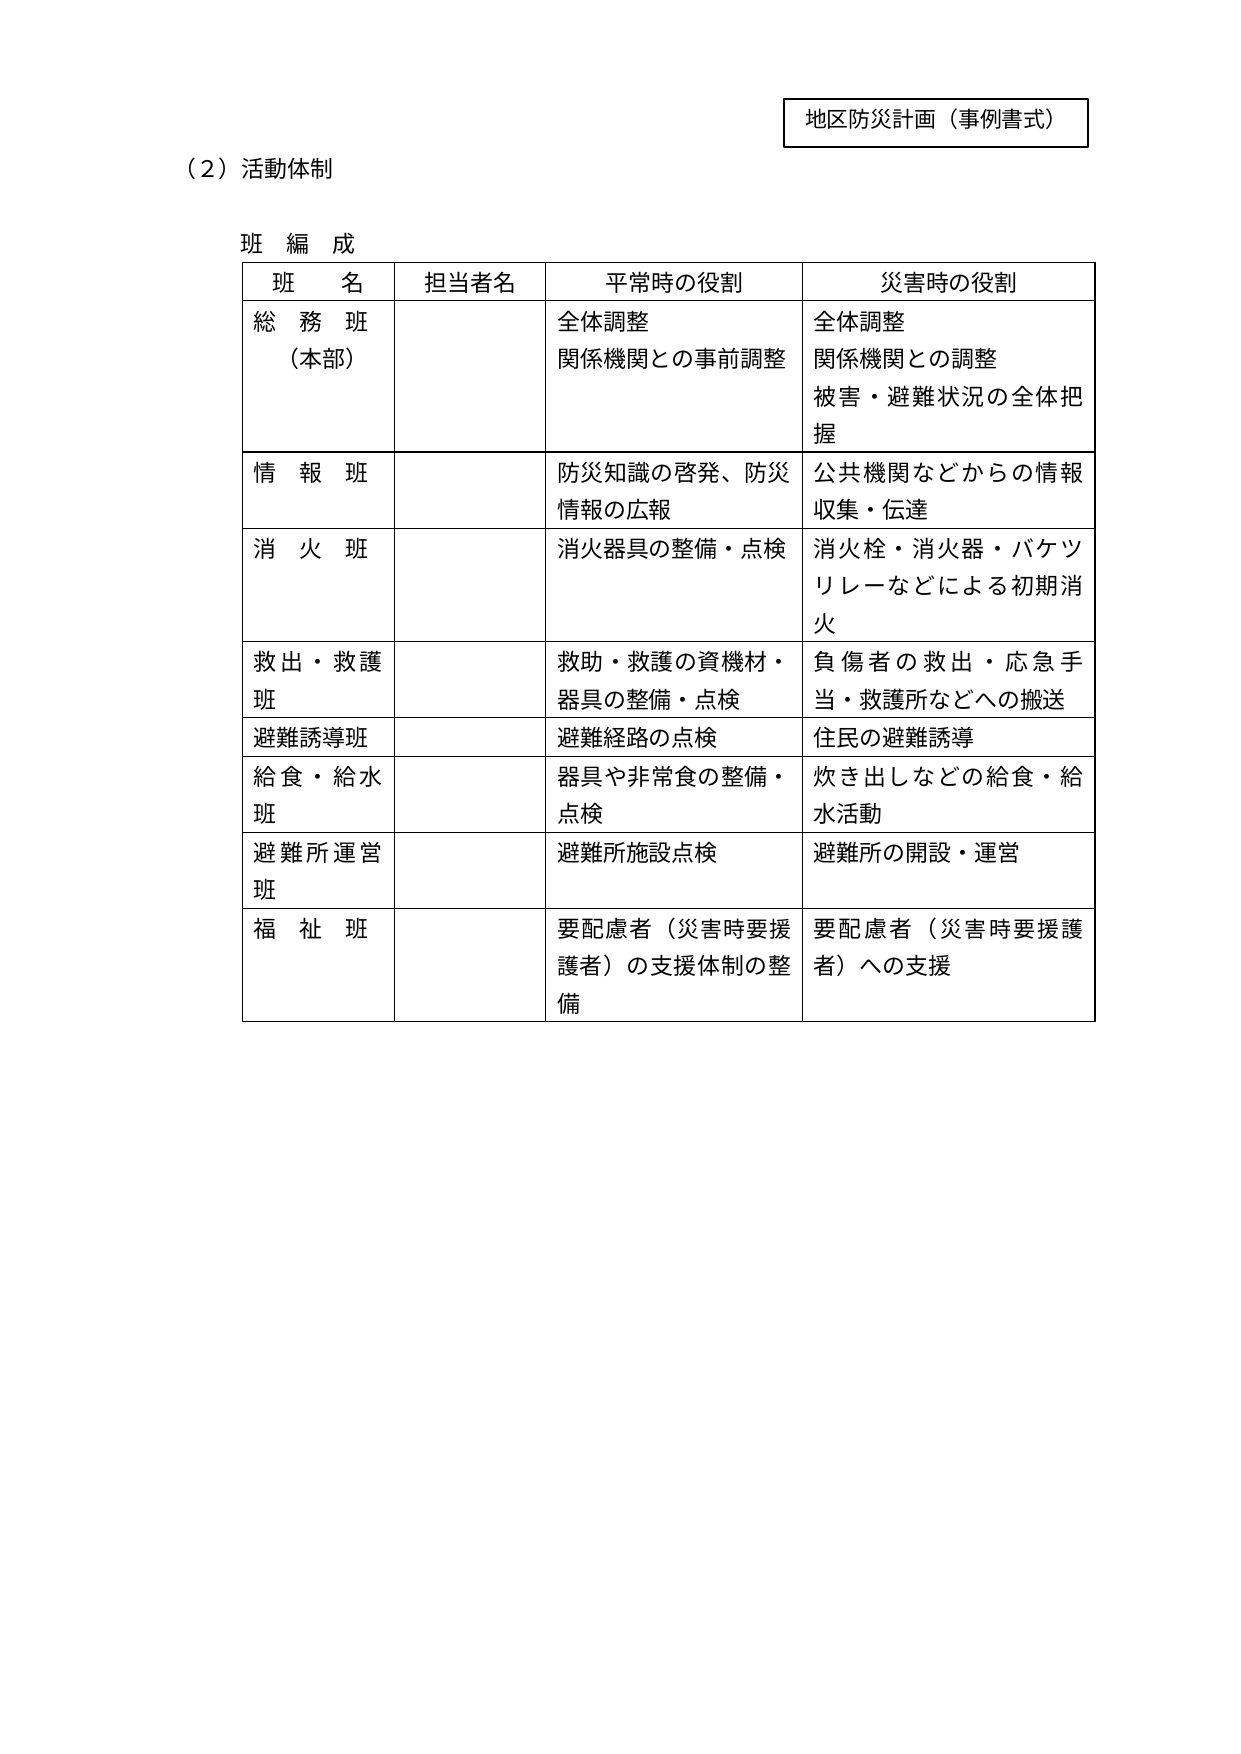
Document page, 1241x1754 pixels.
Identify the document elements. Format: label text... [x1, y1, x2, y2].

table_cell 総 務 班 （本部） [243, 301, 394, 451]
table_cell 救出・救護班 [243, 642, 394, 717]
table_cell 消火器具の整備・点検 [546, 529, 802, 641]
table_cell [395, 529, 545, 641]
table_header 班 名 [243, 263, 394, 300]
table_cell 避難誘導班 [243, 718, 394, 756]
table_cell 住民の避難誘導 [803, 718, 1094, 756]
table_cell 全体調整 関係機関との調整 被害・避難状況の全体把握 [803, 301, 1094, 451]
table_cell 避難経路の点検 [546, 718, 802, 756]
table_cell 福 祉 班 [243, 909, 394, 1021]
table_cell 避難所の開設・運営 [803, 833, 1094, 908]
table_cell [395, 909, 545, 1021]
table_cell 全体調整 関係機関との事前調整 [546, 301, 802, 451]
table_cell 消 火 班 [243, 529, 394, 641]
text （２）活動体制 [150, 149, 1090, 187]
table_cell [395, 301, 545, 451]
table_cell 負傷者の救出・応急手当・救護所などへの搬送 [803, 642, 1094, 717]
table_cell [395, 718, 545, 756]
table_cell 炊き出しなどの給食・給水活動 [803, 757, 1094, 832]
table_cell 救助・救護の資機材・器具の整備・点検 [546, 642, 802, 717]
table_header 担当者名 [395, 263, 545, 300]
table_cell 要配慮者（災害時要援護者）の支援体制の整備 [546, 909, 802, 1021]
table_cell 防災知識の啓発、防災情報の広報 [546, 453, 802, 527]
table_cell 公共機関などからの情報収集・伝達 [803, 453, 1094, 527]
table_cell 器具や非常食の整備・点検 [546, 757, 802, 832]
table_cell [395, 642, 545, 717]
table_cell [395, 757, 545, 832]
table_cell [395, 833, 545, 908]
table_cell 避難所運営班 [243, 833, 394, 908]
table_cell 避難所施設点検 [546, 833, 802, 908]
table_cell 消火栓・消火器・バケツリレーなどによる初期消火 [803, 529, 1094, 641]
table_cell 要配慮者（災害時要援護者）への支援 [803, 909, 1094, 1021]
text 班 編 成 [172, 224, 1090, 262]
table_cell [395, 453, 545, 527]
table_header 災害時の役割 [803, 263, 1094, 300]
table_header 平常時の役割 [546, 263, 802, 300]
table_cell 給食・給水班 [243, 757, 394, 832]
table_cell 情 報 班 [243, 453, 394, 527]
